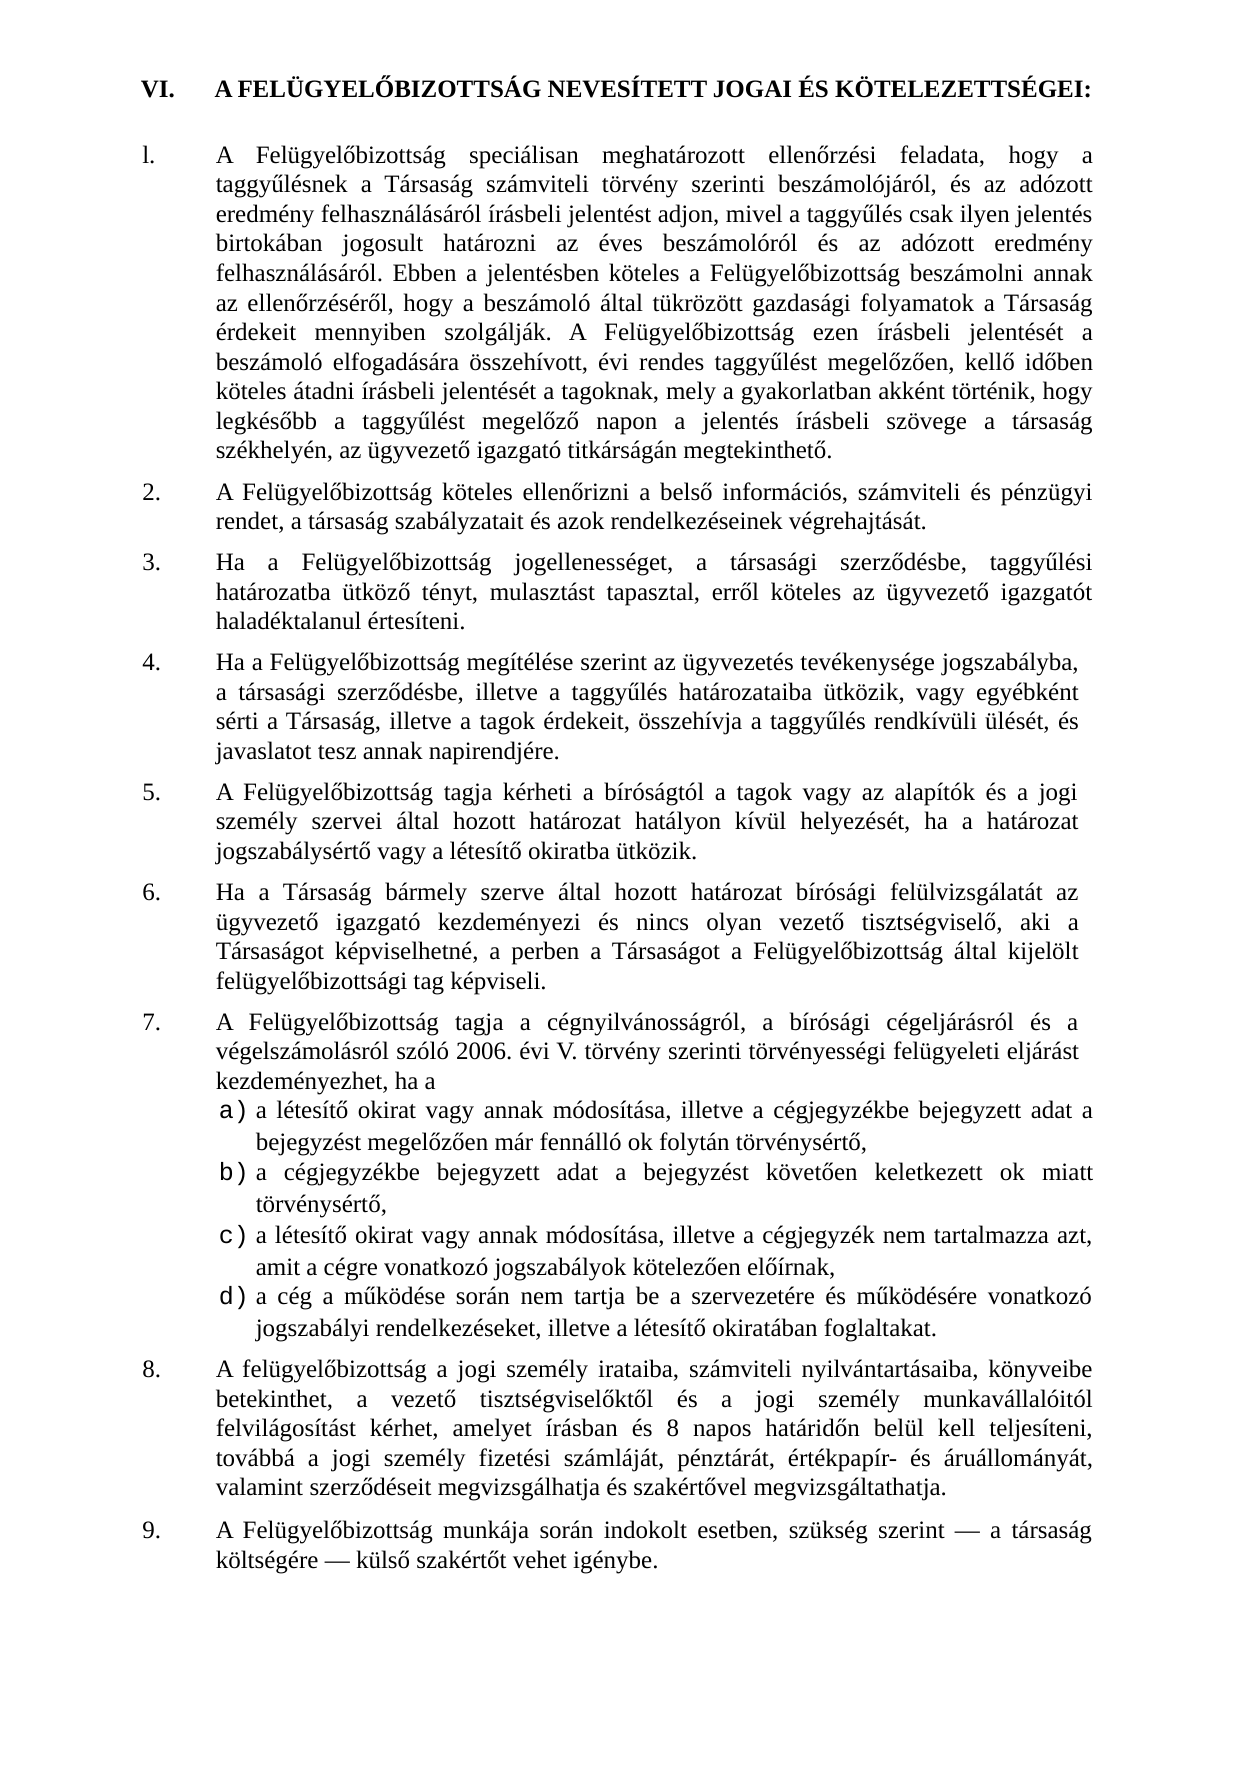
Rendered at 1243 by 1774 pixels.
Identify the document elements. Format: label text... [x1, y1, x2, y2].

list A Felügyelőbizottság tagja kérheti a bíróságtól a tagok vagy az alapítók és a jogi személy szervei által hozott határozat hatályon kívül helyezését, ha a határozat jogszabálysértő vagy a létesítő okiratba ütközik. [142, 777, 1079, 865]
list A felügyelőbizottság a jogi személy irataiba, számviteli nyilvántartásaiba, könyveibe betekinthet, a vezető tisztségviselőktől és a jogi személy munkavállalóitól felvilágosítást kérhet, amelyet írásban és 8 napos határidőn belül kell teljesíteni, továbbá a jogi személy fizetési számláját, pénztárát, értékpapír- és áruállományát, valamint szerződéseit megvizsgálhatja és szakértővel megvizsgáltathatja. [142, 1354, 1093, 1501]
text l. A Felügyelőbizottság speciálisan meghatározott ellenőrzési feladata, hogy a taggyűlésnek a Társaság számviteli törvény szerinti beszámolójáról, és az adózott eredmény felhasználásáról írásbeli jelentést adjon, mivel a taggyűlés csak ilyen jelentés birtokában jogosult határozni az éves beszámolóról és az adózott eredmény felhasználásáról. Ebben a jelentésben köteles a Felügyelőbizottság beszámolni annak az ellenőrzéséről, hogy a beszámoló által tükrözött gazdasági folyamatok a Társaság érdekeit mennyiben szolgálják. A Felügyelőbizottság ezen írásbeli jelentését a beszámoló elfogadására összehívott, évi rendes taggyűlést megelőzően, kellő időben köteles átadni írásbeli jelentését a tagoknak, mely a gyakorlatban akként történik, hogy legkésőbb a taggyűlést megelőző napon a jelentés írásbeli szövege a társaság székhelyén, az ügyvezető igazgató titkárságán megtekinthető. [142, 140, 1093, 464]
text 3. Ha a Felügyelőbizottság jogellenességet, a társasági szerződésbe, taggyűlési határozatba ütköző tényt, mulasztást tapasztal, erről köteles az ügyvezető igazgatót haladéktalanul értesíteni. [142, 547, 1093, 635]
list a cég a működése során nem tartja be a szervezetére és működésére vonatkozó jogszabályi rendelkezéseket, illetve a létesítő okiratában foglaltakat. [218, 1281, 1093, 1342]
list Ha a Felügyelőbizottság megítélése szerint az ügyvezetés tevékenysége jogszabályba, a társasági szerződésbe, illetve a taggyűlés határozataiba ütközik, vagy egyébként sérti a Társaság, illetve a tagok érdekeit, összehívja a taggyűlés rendkívüli ülését, és javaslatot tesz annak napirendjére. [142, 647, 1079, 765]
list A Felügyelőbizottság munkája során indokolt esetben, szükség szerint — a társaság költségére — külső szakértőt vehet igénybe. [142, 1516, 1093, 1574]
text VI. A FELÜGYELŐBIZOTTSÁG NEVESÍTETT JOGAI ÉS KÖTELEZETTSÉGEI: [141, 74, 1095, 103]
list A Felügyelőbizottság tagja a cégnyilvánosságról, a bírósági cégeljárásról és a végelszámolásról szóló 2006. évi V. törvény szerinti törvényességi felügyeleti eljárást kezdeményezhet, ha a [142, 1007, 1079, 1094]
list a létesítő okirat vagy annak módosítása, illetve a cégjegyzékbe bejegyzett adat a bejegyzést megelőzően már fennálló ok folytán törvénysértő, [218, 1095, 1093, 1156]
list Ha a Társaság bármely szerve által hozott határozat bírósági felülvizsgálatát az ügyvezető igazgató kezdeményezi és nincs olyan vezető tisztségviselő, aki a Társaságot képviselhetné, a perben a Társaságot a Felügyelőbizottság által kijelölt felügyelőbizottsági tag képviseli. [142, 877, 1079, 994]
list a létesítő okirat vagy annak módosítása, illetve a cégjegyzék nem tartalmazza azt, amit a cégre vonatkozó jogszabályok kötelezően előírnak, [218, 1220, 1093, 1281]
list a cégjegyzékbe bejegyzett adat a bejegyzést követően keletkezett ok miatt törvénysértő, [218, 1157, 1093, 1218]
text 2. A Felügyelőbizottság köteles ellenőrizni a belső információs, számviteli és pénzügyi rendet, a társaság szabályzatait és azok rendelkezéseinek végrehajtását. [142, 477, 1093, 535]
